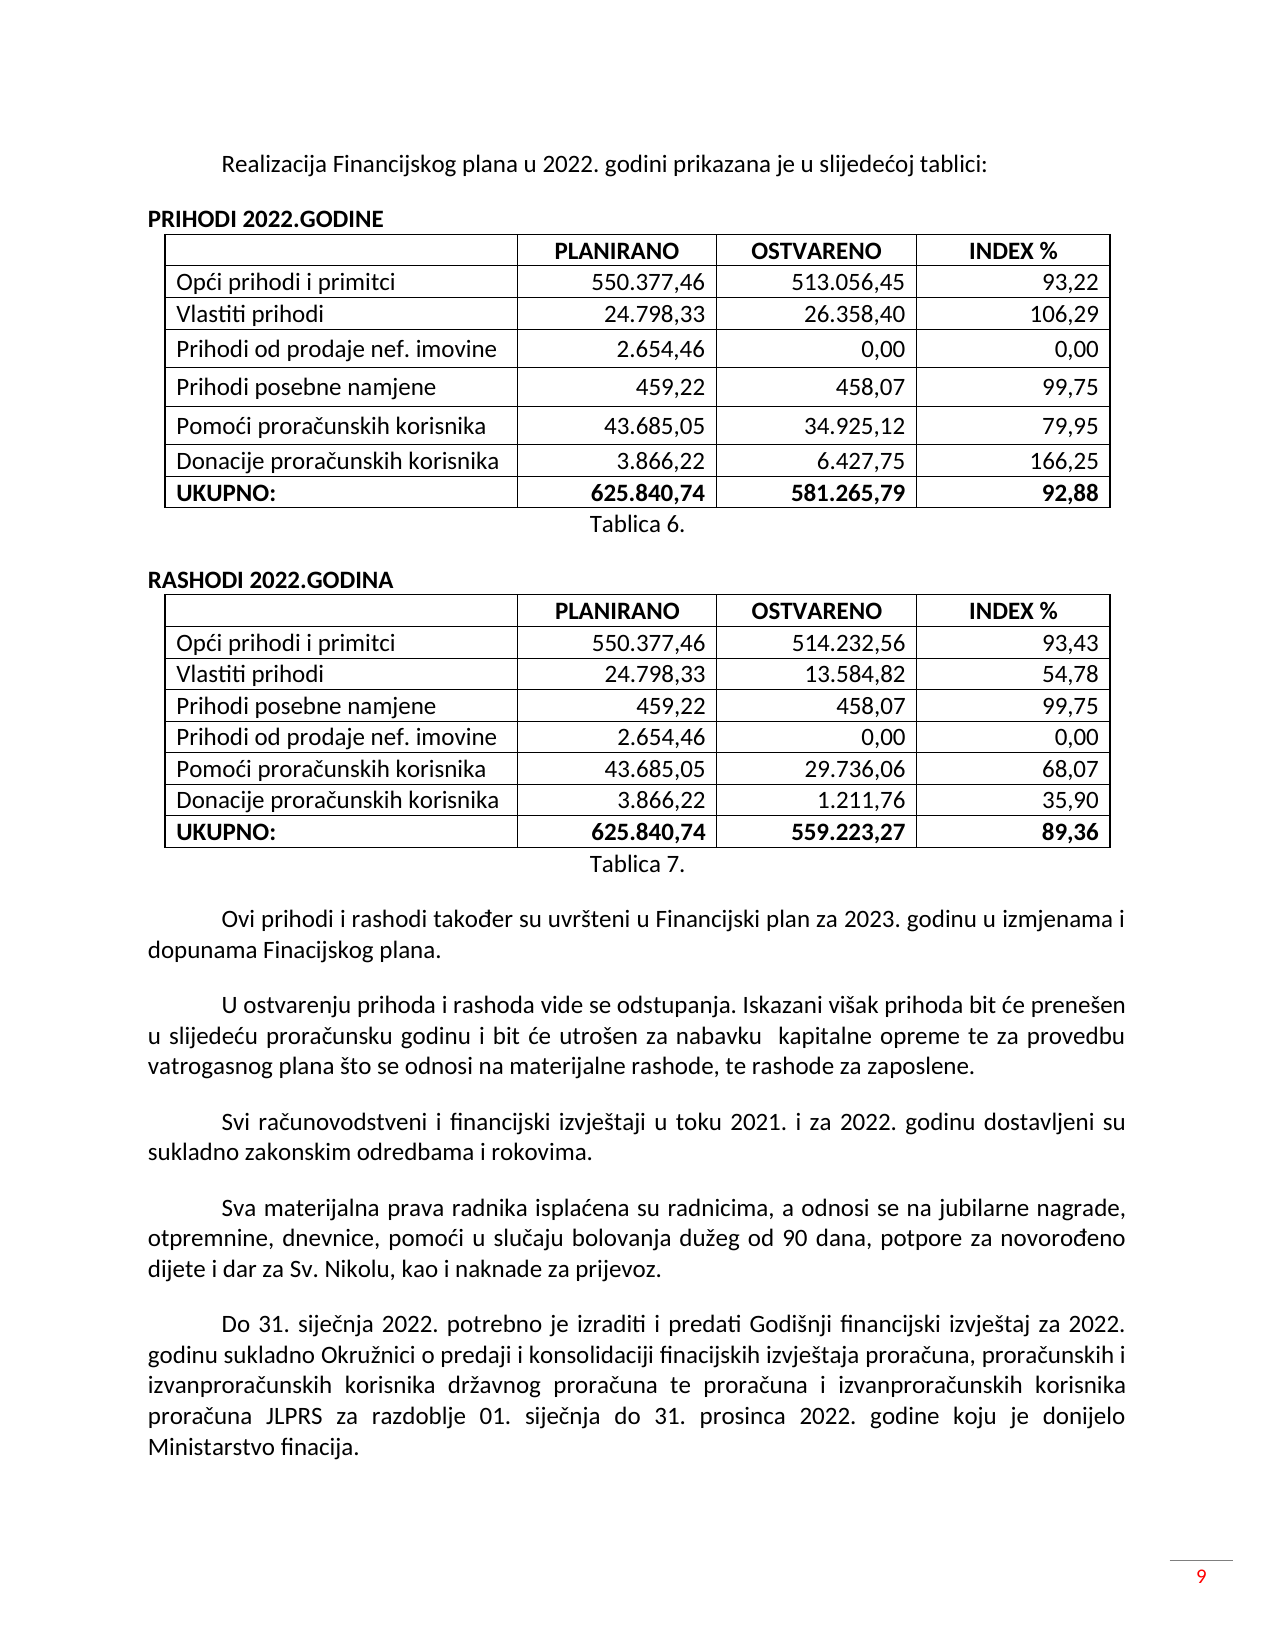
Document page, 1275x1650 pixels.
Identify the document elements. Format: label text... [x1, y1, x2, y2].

table_cell UKUPNO: [166, 477, 517, 507]
text RASHODI 2022.GODINA [148, 564, 1127, 594]
text U ostvarenju prihoda i rashoda vide se odstupanja. Iskazani višak prihoda bit će prenešen u slijedeću proračunsku godinu i bit će utrošen za nabavku kapitalne opreme te za provedbu vatrogasnog plana što se odnosi na materijalne rashode, te rashode za zaposlene. [148, 989, 1127, 1081]
table_header PLANIRANO [518, 595, 716, 626]
table_cell 68,07 [917, 753, 1109, 784]
table_cell 43.685,05 [518, 407, 716, 444]
table_cell 34.925,12 [717, 407, 916, 444]
table_cell 0,00 [917, 722, 1109, 752]
table_cell Donacije proračunskih korisnika [166, 785, 517, 815]
table_cell 513.056,45 [717, 266, 916, 297]
table_header PLANIRANO [518, 235, 716, 265]
text Tablica 6. [148, 508, 1127, 539]
text Realizacija Financijskog plana u 2022. godini prikazana je u slijedećoj tablici: [148, 148, 1127, 178]
table_header INDEX % [917, 235, 1109, 265]
table_cell UKUPNO: [166, 816, 517, 847]
table_cell 92,88 [917, 477, 1109, 507]
table_cell Opći prihodi i primitci [166, 627, 517, 657]
table_cell 514.232,56 [717, 627, 916, 657]
table_cell 79,95 [917, 407, 1109, 444]
table_cell 625.840,74 [518, 816, 716, 847]
table_cell 1.211,76 [717, 785, 916, 815]
table_cell 458,07 [717, 690, 916, 721]
table_cell 54,78 [917, 659, 1109, 689]
text Tablica 7. [148, 848, 1127, 878]
table_cell Pomoći proračunskih korisnika [166, 753, 517, 784]
table_cell Vlastiti prihodi [166, 298, 517, 328]
table_cell 550.377,46 [518, 627, 716, 657]
table_cell 550.377,46 [518, 266, 716, 297]
table_cell 166,25 [917, 445, 1109, 476]
table_cell 29.736,06 [717, 753, 916, 784]
table_cell 2.654,46 [518, 722, 716, 752]
table_cell 24.798,33 [518, 659, 716, 689]
table_header [166, 235, 517, 265]
table_cell 99,75 [917, 690, 1109, 721]
table_cell 625.840,74 [518, 477, 716, 507]
table_cell 3.866,22 [518, 445, 716, 476]
table_cell Donacije proračunskih korisnika [166, 445, 517, 476]
text Sva materijalna prava radnika isplaćena su radnicima, a odnosi se na jubilarne nagrade, otpremnine, dnevnice, pomoći u slučaju bolovanja dužeg od 90 dana, potpore za novorođeno dijete i dar za Sv. Nikolu, kao i naknade za prijevoz. [148, 1192, 1127, 1283]
table_header INDEX % [917, 595, 1109, 626]
text Do 31. siječnja 2022. potrebno je izraditi i predati Godišnji financijski izvještaj za 2022. godinu sukladno Okružnici o predaji i konsolidaciji finacijskih izvještaja proračuna, proračunskih i izvanproračunskih korisnika državnog proračuna te proračuna i izvanproračunskih korisnika proračuna JLPRS za razdoblje 01. siječnja do 31. prosinca 2022. godine koju je donijelo Ministarstvo finacija. [148, 1308, 1127, 1461]
table_cell 24.798,33 [518, 298, 716, 328]
table_cell 0,00 [917, 330, 1109, 367]
table_cell 3.866,22 [518, 785, 716, 815]
table_cell 43.685,05 [518, 753, 716, 784]
table_cell 6.427,75 [717, 445, 916, 476]
table_cell 458,07 [717, 368, 916, 406]
text Ovi prihodi i rashodi također su uvršteni u Financijski plan za 2023. godinu u izmjenama i dopunama Finacijskog plana. [148, 903, 1127, 964]
table_cell 93,43 [917, 627, 1109, 657]
table_cell 35,90 [917, 785, 1109, 815]
table_cell 93,22 [917, 266, 1109, 297]
table_cell Vlastiti prihodi [166, 659, 517, 689]
table_cell 0,00 [717, 330, 916, 367]
table_cell 89,36 [917, 816, 1109, 847]
table_cell Prihodi posebne namjene [166, 690, 517, 721]
table_cell 13.584,82 [717, 659, 916, 689]
table_cell Prihodi posebne namjene [166, 368, 517, 406]
table_header OSTVARENO [717, 595, 916, 626]
table_cell 2.654,46 [518, 330, 716, 367]
table_cell 581.265,79 [717, 477, 916, 507]
table_cell 559.223,27 [717, 816, 916, 847]
table_cell Prihodi od prodaje nef. imovine [166, 330, 517, 367]
text Svi računovodstveni i financijski izvještaji u toku 2021. i za 2022. godinu dostavljeni su sukladno zakonskim odredbama i rokovima. [148, 1106, 1127, 1167]
table_cell 459,22 [518, 690, 716, 721]
table_cell 26.358,40 [717, 298, 916, 328]
table_header OSTVARENO [717, 235, 916, 265]
table_cell Pomoći proračunskih korisnika [166, 407, 517, 444]
table_cell Opći prihodi i primitci [166, 266, 517, 297]
table_cell 459,22 [518, 368, 716, 406]
table_header [166, 595, 517, 626]
text PRIHODI 2022.GODINE [148, 203, 1127, 234]
table_cell 99,75 [917, 368, 1109, 406]
table_cell 0,00 [717, 722, 916, 752]
table_cell Prihodi od prodaje nef. imovine [166, 722, 517, 752]
table_cell 106,29 [917, 298, 1109, 328]
